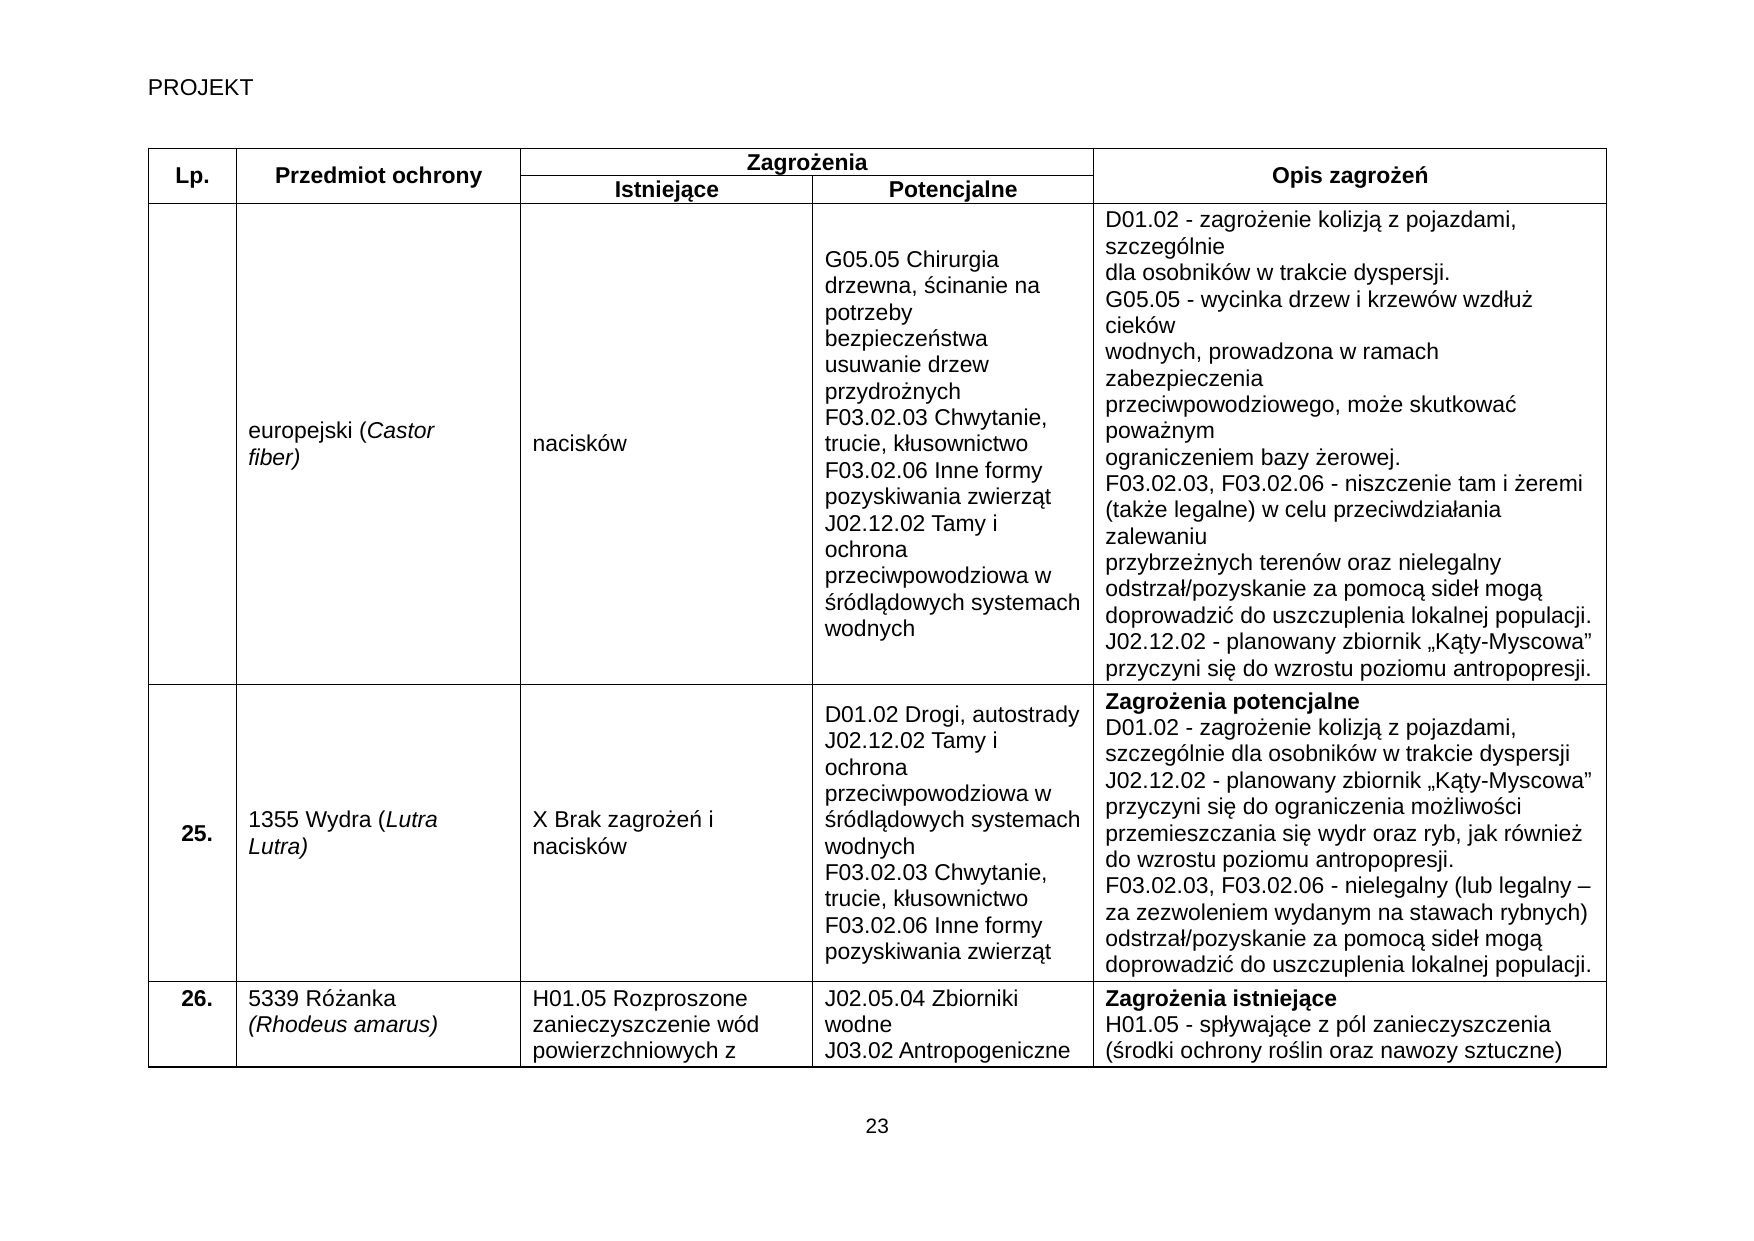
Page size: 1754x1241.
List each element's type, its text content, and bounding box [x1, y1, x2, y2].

table_cell [149, 982, 236, 1066]
table_header Przedmiot ochrony [237, 149, 520, 202]
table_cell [1094, 982, 1606, 1066]
table_header Opis zagrożeń [1094, 149, 1606, 202]
table_cell Zagrożenia potencjalne D01.02 - zagrożenie kolizją z pojazdami, szczególnie dla osobników w trakcie dyspersji J02.12.02 - planowany zbiornik „Kąty-Myscowa” przyczyni się do ograniczenia możliwości przemieszczania się wydr oraz ryb, jak również do wzrostu poziomu antropopresji. F03.02.03, F03.02.06 - nielegalny (lub legalny – za zezwoleniem wydanym na stawach rybnych) odstrzał/pozyskanie za pomocą sideł mogą doprowadzić do uszczuplenia lokalnej populacji. [1094, 685, 1606, 981]
table_cell Istniejące [521, 176, 812, 202]
table_cell X Brak zagrożeń i nacisków [521, 204, 812, 684]
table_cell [1094, 204, 1606, 684]
table_header Lp. [149, 149, 236, 202]
table_cell 1355 Wydra (Lutra Lutra) [237, 685, 520, 981]
table_cell D01.02 Drogi, autostrady J02.12.02 Tamy i ochrona przeciwpowodziowa w śródlądowych systemach wodnych F03.02.03 Chwytanie, trucie, kłusownictwo F03.02.06 Inne formy pozyskiwania zwierząt [813, 685, 1093, 981]
table_cell Potencjalne [813, 176, 1093, 202]
table_header Zagrożenia [521, 149, 1093, 175]
table_cell [149, 204, 236, 684]
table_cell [813, 204, 1093, 684]
table_cell [149, 685, 236, 981]
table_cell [813, 982, 1093, 1066]
table_cell 1337 Bóbr europejski (Castor fiber) [237, 204, 520, 684]
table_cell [521, 982, 812, 1066]
table_cell 5339 Różanka (Rhodeus amarus) [237, 982, 520, 1066]
table_cell X Brak zagrożeń i nacisków [521, 685, 812, 981]
